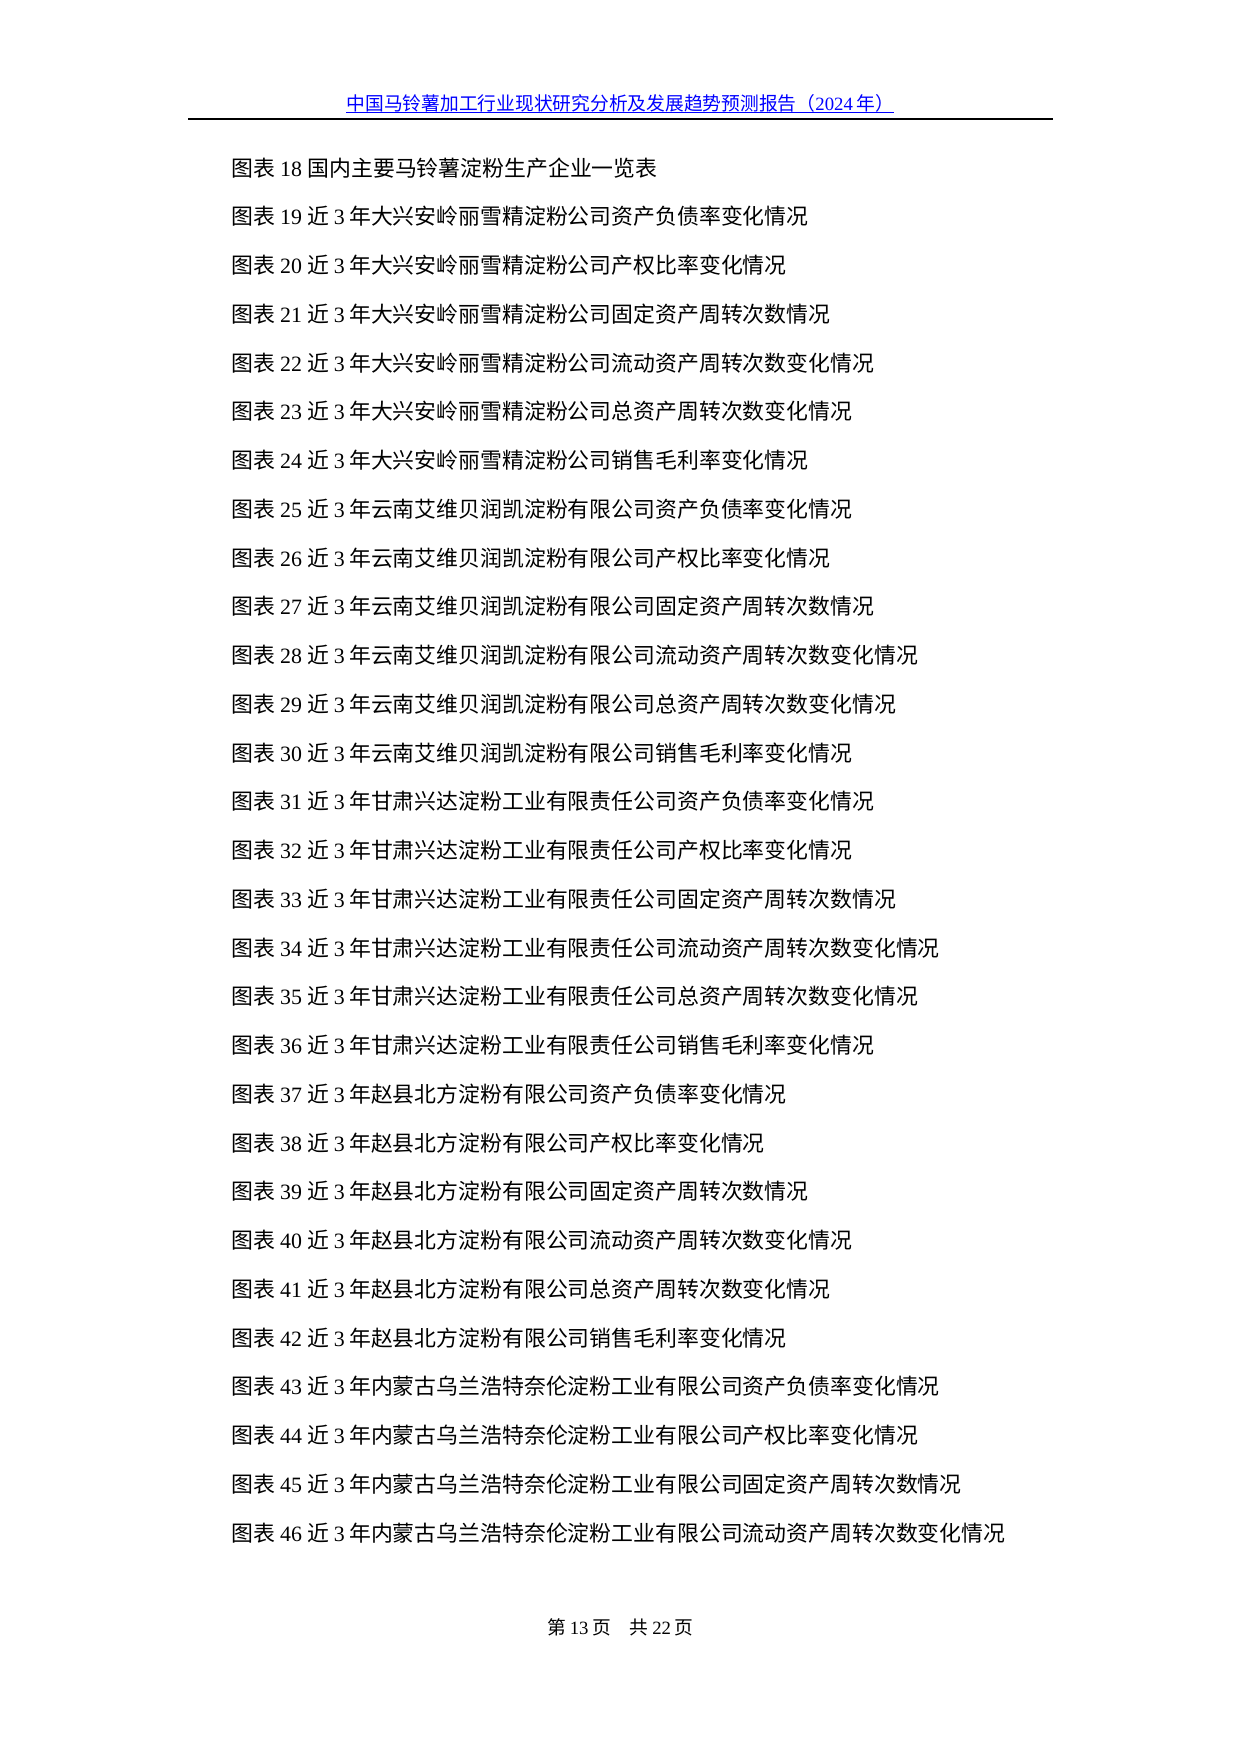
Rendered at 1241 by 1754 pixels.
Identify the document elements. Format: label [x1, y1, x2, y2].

text [187, 150, 1053, 1548]
